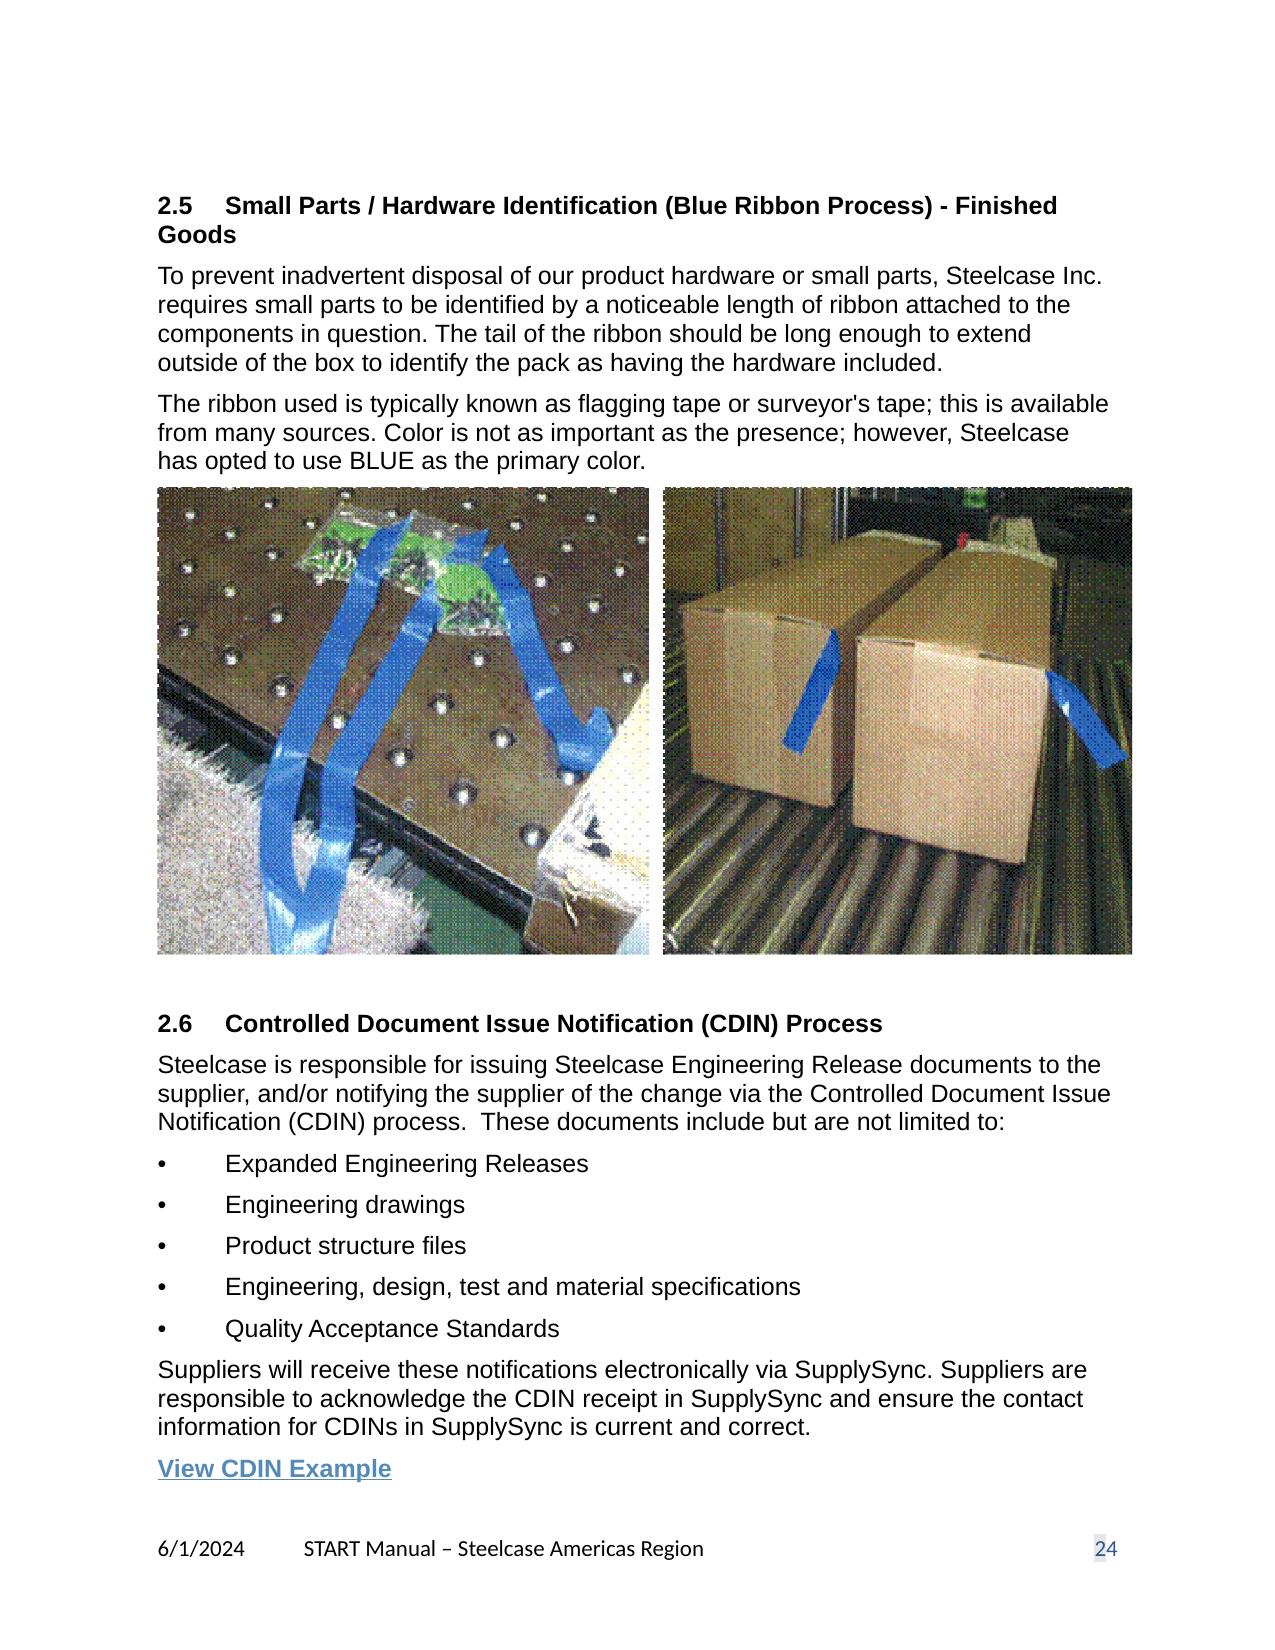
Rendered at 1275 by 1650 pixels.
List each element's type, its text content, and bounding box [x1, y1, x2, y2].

text 2.5 Small Parts / Hardware Identification (Blue Ribbon Process) - Finished Goods [157, 191, 1117, 249]
picture [157, 487, 1133, 955]
text • Engineering, design, test and material specifications [157, 1272, 1117, 1301]
text To prevent inadvertent disposal of our product hardware or small parts, Steelcase Inc. requires small parts to be identified by a noticeable length of ribbon attached to the components in question. The tail of the ribbon should be long enough to extend outside of the box to identify the pack as having the hardware included. [157, 261, 1117, 376]
text • Engineering drawings [157, 1190, 1117, 1218]
text • Expanded Engineering Releases [157, 1148, 1117, 1177]
text • Product structure files [157, 1231, 1117, 1260]
text Steelcase is responsible for issuing Steelcase Engineering Release documents to the supplier, and/or notifying the supplier of the change via the Controlled Document Issue Notification (CDIN) process. These documents include but are not limited to: [157, 1050, 1117, 1136]
text The ribbon used is typically known as flagging tape or surveyor's tape; this is available from many sources. Color is not as important as the presence; however, Steelcase has opted to use BLUE as the primary color. [157, 389, 1117, 475]
text Suppliers will receive these notifications electronically via SupplySync. Suppliers are responsible to acknowledge the CDIN receipt in SupplySync and ensure the contact information for CDINs in SupplySync is current and correct. [157, 1355, 1117, 1441]
text • Quality Acceptance Standards [157, 1313, 1117, 1342]
text 2.6 Controlled Document Issue Notification (CDIN) Process [157, 1008, 1117, 1037]
text View CDIN Example [157, 1453, 1117, 1482]
